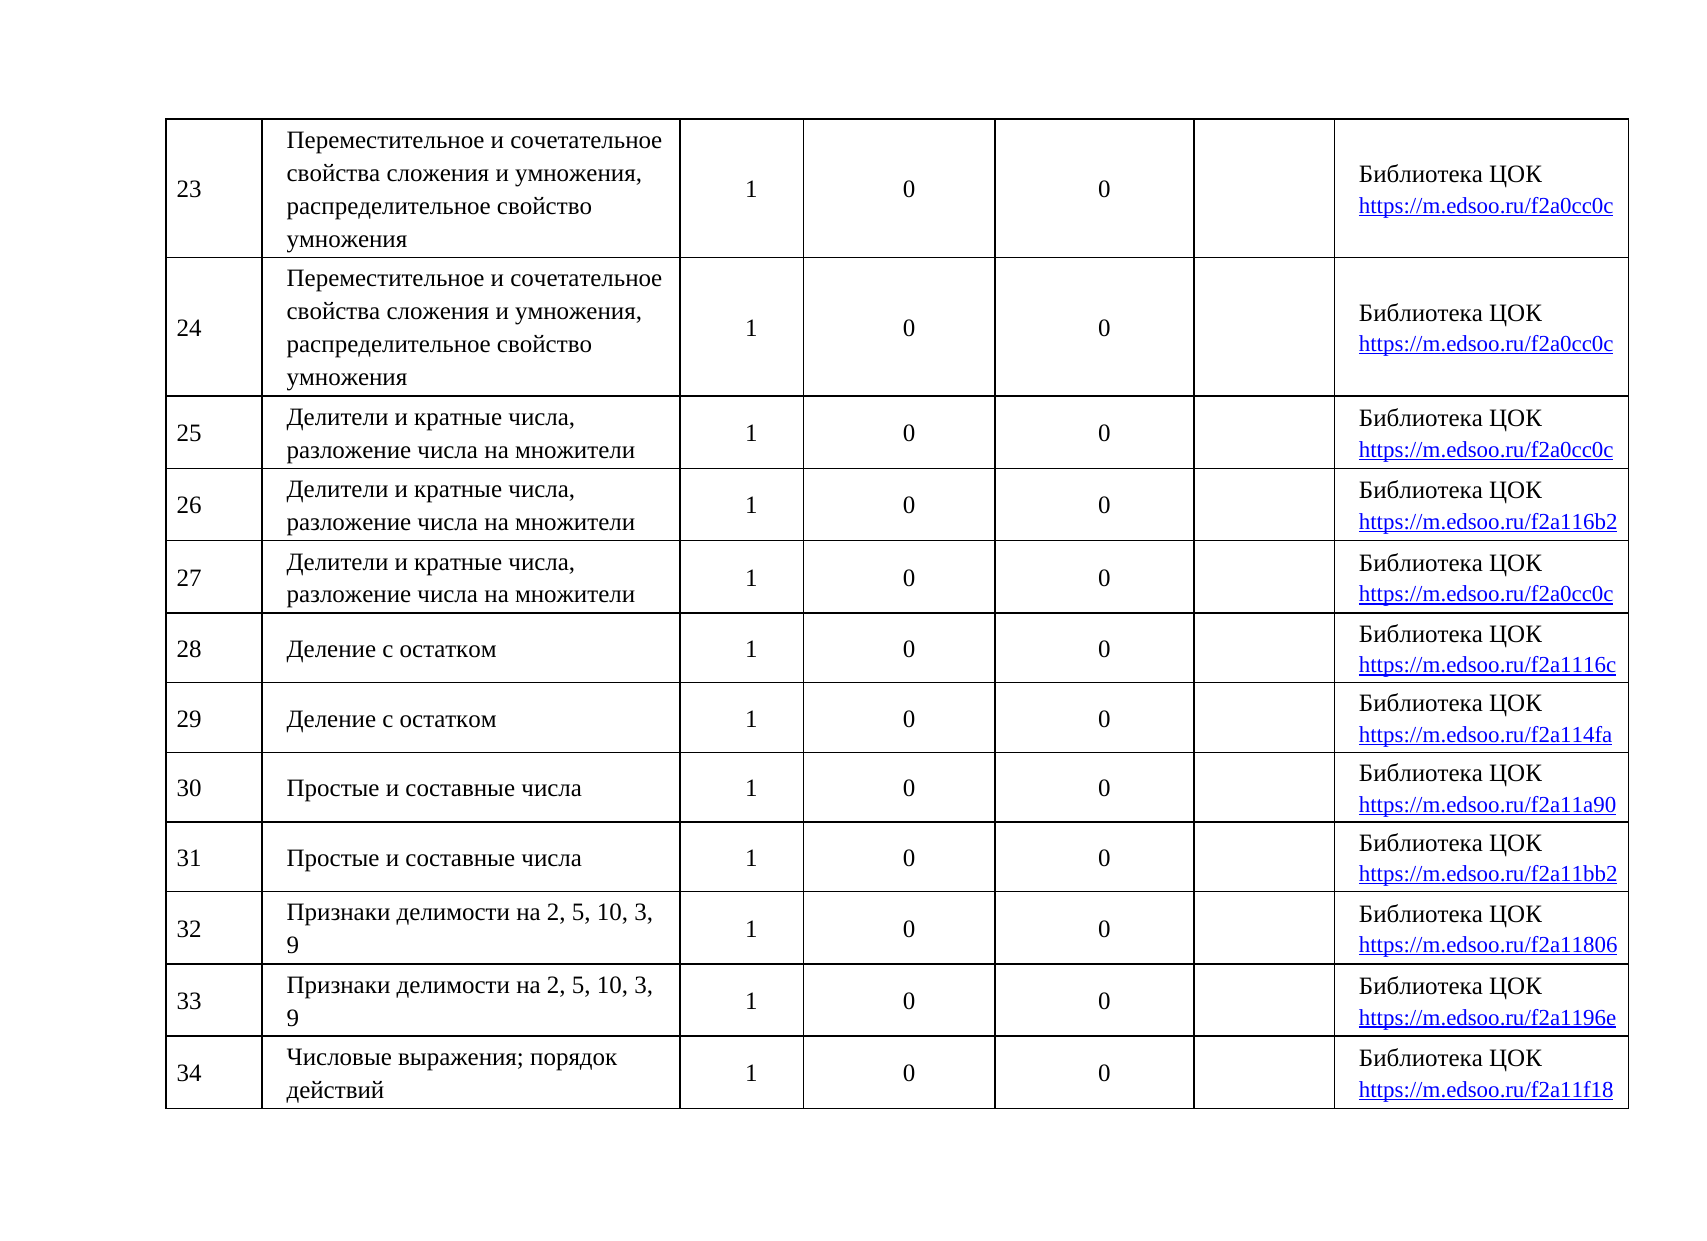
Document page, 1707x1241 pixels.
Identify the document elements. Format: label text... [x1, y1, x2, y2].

table_cell 0 [804, 120, 994, 257]
table_cell Библиотека ЦОК https://m.edsoo.ru/f2a1116c [1335, 614, 1628, 682]
table_cell Деление с остатком [263, 614, 679, 682]
table_cell 1 [681, 397, 803, 467]
table_cell 0 [804, 469, 994, 540]
table_cell Делители и кратные числа, разложение числа на множители [263, 469, 679, 540]
table_cell Библиотека ЦОК https://m.edsoo.ru/f2a0cc0c [1335, 397, 1628, 467]
table_cell 0 [804, 753, 994, 821]
table_cell Библиотека ЦОК https://m.edsoo.ru/f2a11bb2 [1335, 823, 1628, 891]
table_cell 0 [996, 892, 1193, 963]
table_cell 1 [681, 258, 803, 395]
table_cell 26 [167, 469, 261, 540]
table_cell 1 [681, 469, 803, 540]
table_cell 30 [167, 753, 261, 821]
table_cell [1195, 614, 1334, 682]
table_cell [1195, 1037, 1334, 1108]
table_cell 0 [804, 397, 994, 467]
table_cell 0 [804, 1037, 994, 1108]
table_cell 27 [167, 541, 261, 612]
table_cell Делители и кратные числа, разложение числа на множители [263, 397, 679, 467]
table_cell Простые и составные числа [263, 823, 679, 891]
table_cell 0 [804, 541, 994, 612]
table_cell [263, 120, 679, 257]
table_cell 0 [996, 614, 1193, 682]
table_cell 0 [804, 892, 994, 963]
table_cell 28 [167, 614, 261, 682]
table_cell 0 [996, 683, 1193, 751]
table_cell [1195, 965, 1334, 1035]
table_cell Признаки делимости на 2, 5, 10, 3, 9 [263, 892, 679, 963]
table_cell 1 [681, 683, 803, 751]
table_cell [263, 1037, 679, 1108]
table_cell 0 [804, 823, 994, 891]
table_cell Библиотека ЦОК https://m.edsoo.ru/f2a1196e [1335, 965, 1628, 1035]
table_cell Библиотека ЦОК https://m.edsoo.ru/f2a116b2 [1335, 469, 1628, 540]
table_cell Библиотека ЦОК https://m.edsoo.ru/f2a0cc0c [1335, 541, 1628, 612]
table_cell 0 [996, 258, 1193, 395]
table_cell [1195, 397, 1334, 467]
table_cell [1195, 753, 1334, 821]
table_cell Библиотека ЦОК https://m.edsoo.ru/f2a11806 [1335, 892, 1628, 963]
table_cell 29 [167, 683, 261, 751]
table_cell Признаки делимости на 2, 5, 10, 3, 9 [263, 965, 679, 1035]
table_cell [1195, 541, 1334, 612]
table_cell 1 [681, 541, 803, 612]
table_cell 0 [996, 965, 1193, 1035]
table_cell Библиотека ЦОК https://m.edsoo.ru/f2a114fa [1335, 683, 1628, 751]
table_cell 0 [996, 1037, 1193, 1108]
table_cell Деление с остатком [263, 683, 679, 751]
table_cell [263, 258, 679, 395]
table_cell Простые и составные числа [263, 753, 679, 821]
table_cell 0 [804, 258, 994, 395]
table_cell 0 [996, 823, 1193, 891]
table_cell [1195, 683, 1334, 751]
table_cell [1195, 258, 1334, 395]
table_cell Делители и кратные числа, разложение числа на множители [263, 541, 679, 612]
table_cell 32 [167, 892, 261, 963]
table_cell 1 [681, 965, 803, 1035]
table_cell 0 [996, 120, 1193, 257]
table_cell 1 [681, 614, 803, 682]
table_cell 0 [804, 683, 994, 751]
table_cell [1335, 258, 1628, 395]
table_cell 0 [996, 397, 1193, 467]
table_cell 0 [996, 541, 1193, 612]
table_cell 1 [681, 120, 803, 257]
table_cell Библиотека ЦОК https://m.edsoo.ru/f2a11a90 [1335, 753, 1628, 821]
table_cell 0 [804, 614, 994, 682]
table_cell 25 [167, 397, 261, 467]
table_cell 1 [681, 892, 803, 963]
table_cell 1 [681, 823, 803, 891]
table_cell [1195, 469, 1334, 540]
table_cell 0 [996, 753, 1193, 821]
table_cell 1 [681, 1037, 803, 1108]
table_cell [1195, 892, 1334, 963]
table_cell 31 [167, 823, 261, 891]
table_cell 0 [996, 469, 1193, 540]
table_cell Библиотека ЦОК https://m.edsoo.ru/f2a11f18 [1335, 1037, 1628, 1108]
table_cell 34 [167, 1037, 261, 1108]
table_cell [1335, 120, 1628, 257]
table_cell 23 [167, 120, 261, 257]
table_cell 24 [167, 258, 261, 395]
table_cell 1 [681, 753, 803, 821]
table_cell 0 [804, 965, 994, 1035]
table_cell [1195, 120, 1334, 257]
table_cell [1195, 823, 1334, 891]
table_cell 33 [167, 965, 261, 1035]
